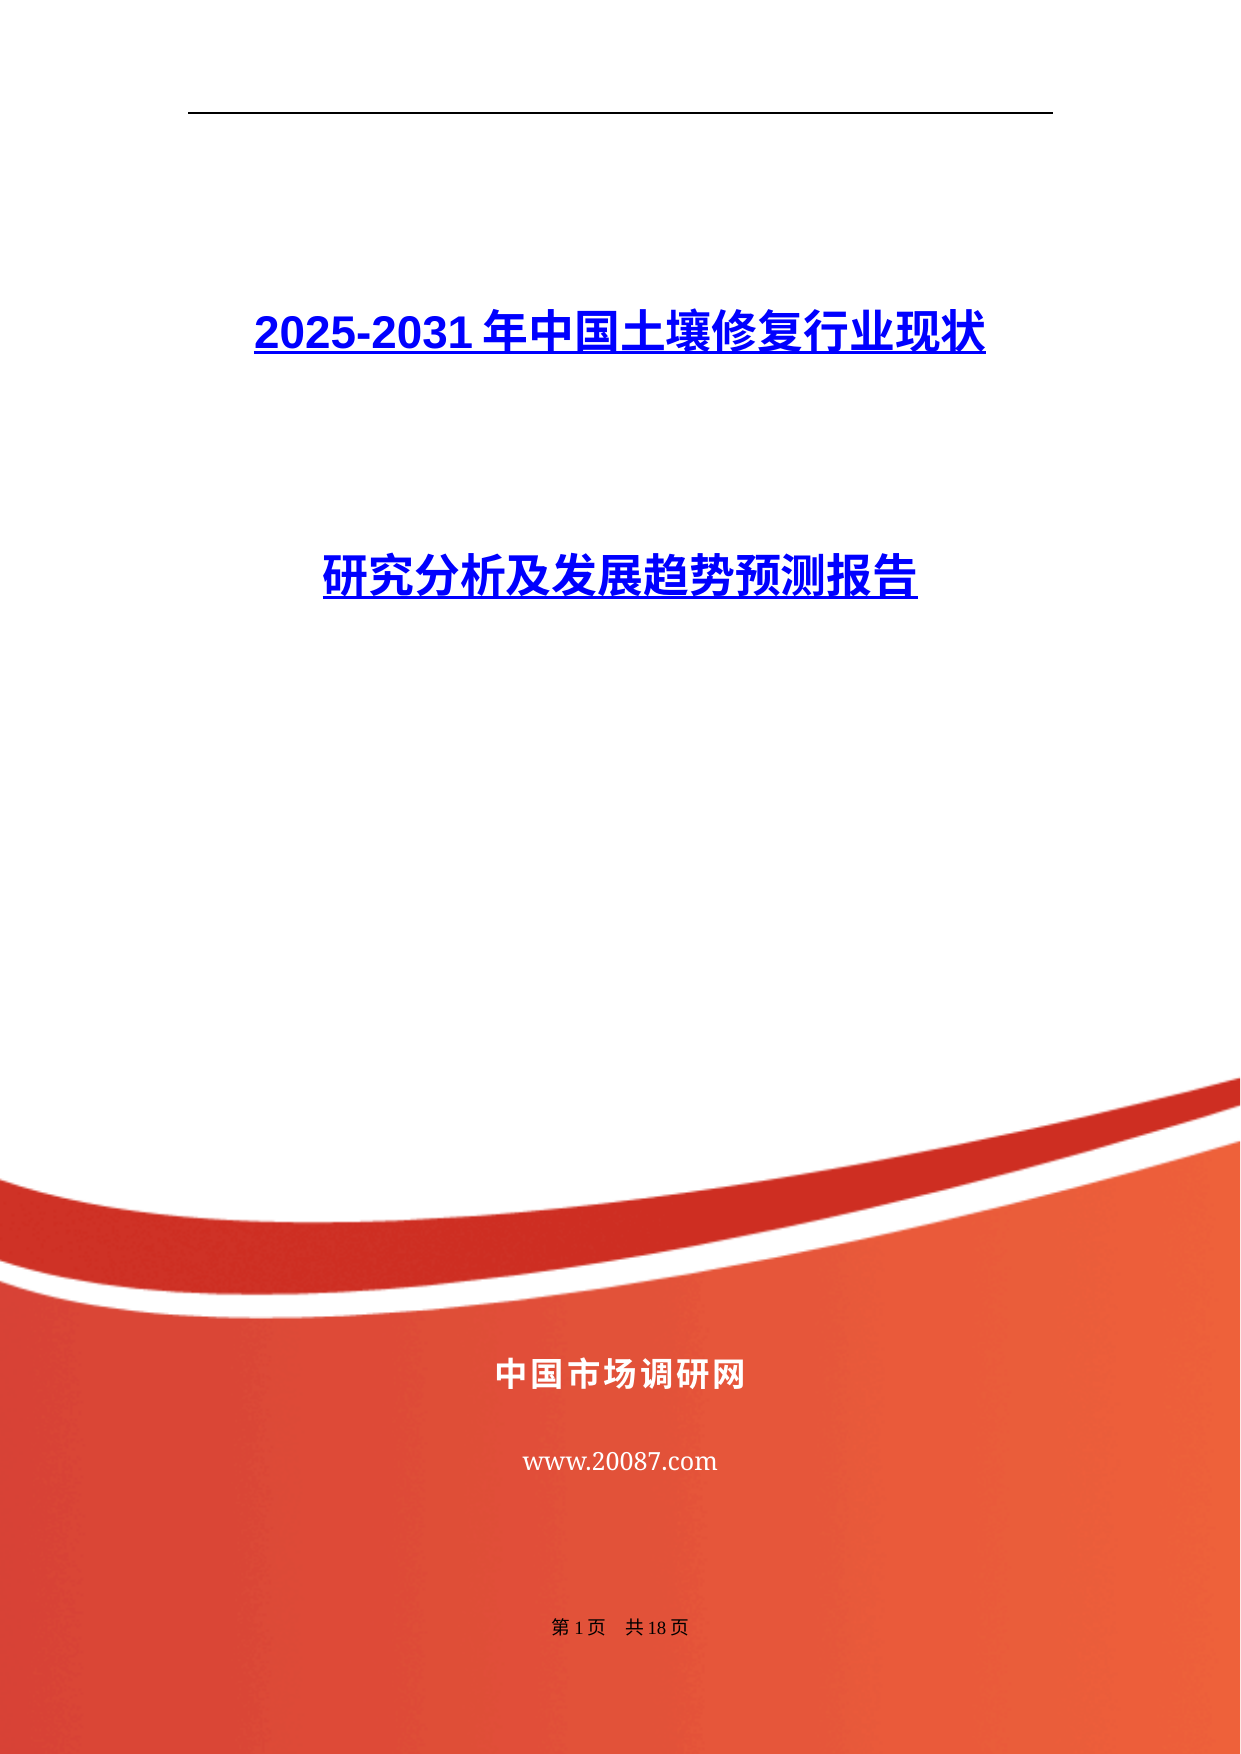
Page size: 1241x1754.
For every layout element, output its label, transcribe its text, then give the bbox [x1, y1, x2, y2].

picture [0, 1006, 1241, 1754]
table_header 2025-2031年中国土壤修复行业现状研究分析及发展趋势预测报告 [188, 207, 1053, 773]
text www.20087.com [187, 1428, 1053, 1493]
subtitle 中国市场调研网 [187, 1339, 1053, 1404]
